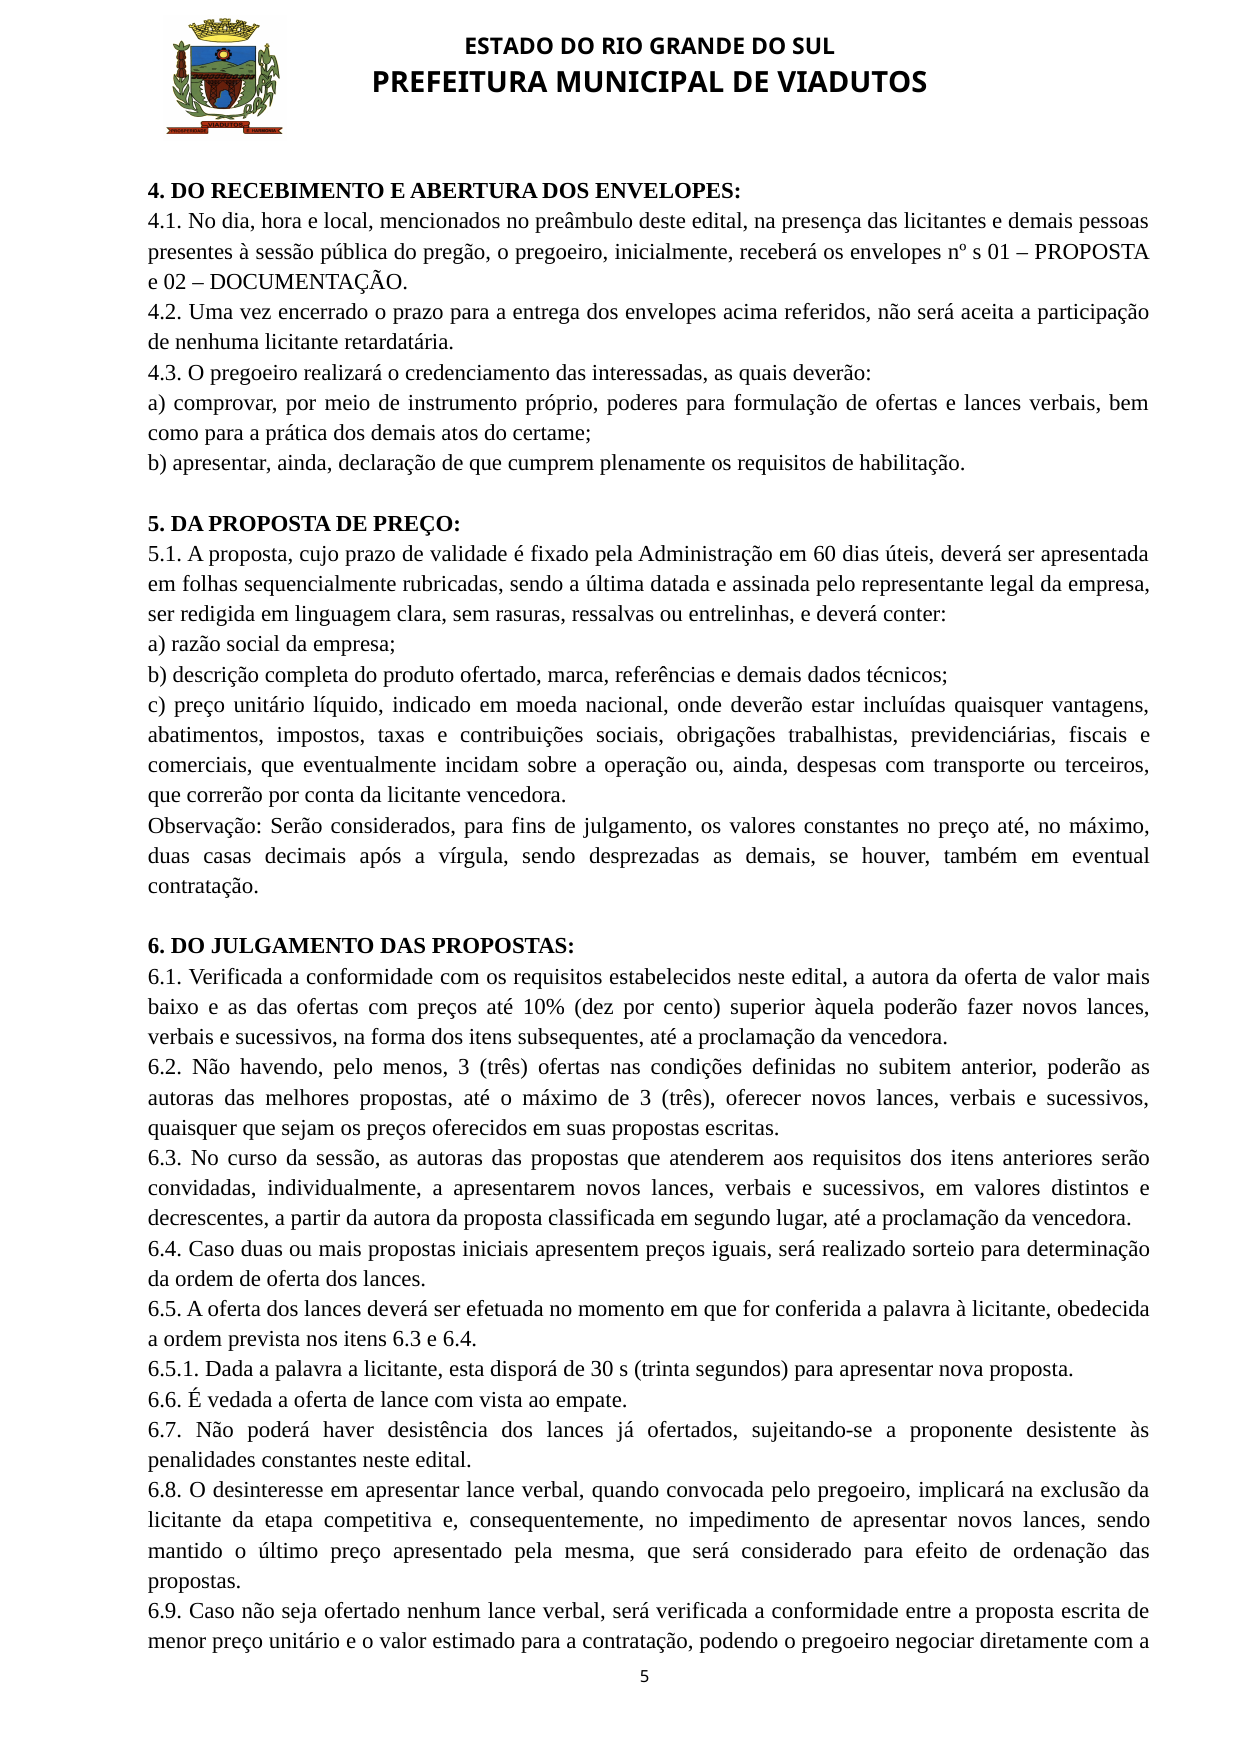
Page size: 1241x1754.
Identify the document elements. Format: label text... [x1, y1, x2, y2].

text 6. DO JULGAMENTO DAS PROPOSTAS: [148, 932, 1152, 959]
text Observação: Serão considerados, para fins de julgamento, os valores constantes no preço até, no máximo, duas casas decimais após a vírgula, sendo desprezadas as demais, se houver, também em eventual contratação. [148, 812, 1152, 898]
text 6.5. A oferta dos lances deverá ser efetuada no momento em que for conferida a palavra à licitante, obedecida a ordem prevista nos itens 6.3 e 6.4. [148, 1295, 1152, 1352]
text c) preço unitário líquido, indicado em moeda nacional, onde deverão estar incluídas quaisquer vantagens, abatimentos, impostos, taxas e contribuições sociais, obrigações trabalhistas, previdenciárias, fiscais e comerciais, que eventualmente incidam sobre a operação ou, ainda, despesas com transporte ou terceiros, que correrão por conta da licitante vencedora. [148, 691, 1152, 808]
picture [162, 15, 288, 141]
text 6.6. É vedada a oferta de lance com vista ao empate. [148, 1386, 1152, 1412]
text b) apresentar, ainda, declaração de que cumprem plenamente os requisitos de habilitação. [148, 449, 1152, 476]
text 5.1. A proposta, cujo prazo de validade é fixado pela Administração em 60 dias úteis, deverá ser apresentada em folhas sequencialmente rubricadas, sendo a última datada e assinada pelo representante legal da empresa, ser redigida em linguagem clara, sem rasuras, ressalvas ou entrelinhas, e deverá conter: [148, 540, 1152, 627]
text 6.2. Não havendo, pelo menos, 3 (três) ofertas nas condições definidas no subitem anterior, poderão as autoras das melhores propostas, até o máximo de 3 (três), oferecer novos lances, verbais e sucessivos, quaisquer que sejam os preços oferecidos em suas propostas escritas. [148, 1053, 1152, 1140]
text 4.2. Uma vez encerrado o prazo para a entrega dos envelopes acima referidos, não será aceita a participação de nenhuma licitante retardatária. [148, 298, 1152, 355]
text 6.8. O desinteresse em apresentar lance verbal, quando convocada pelo pregoeiro, implicará na exclusão da licitante da etapa competitiva e, consequentemente, no impedimento de apresentar novos lances, sendo mantido o último preço apresentado pela mesma, que será considerado para efeito de ordenação das propostas. [148, 1476, 1152, 1593]
text b) descrição completa do produto ofertado, marca, referências e demais dados técnicos; [148, 661, 1152, 687]
text 4.3. O pregoeiro realizará o credenciamento das interessadas, as quais deverão: [148, 358, 1152, 385]
text a) razão social da empresa; [148, 630, 1152, 657]
text 6.3. No curso da sessão, as autoras das propostas que atenderem aos requisitos dos itens anteriores serão convidadas, individualmente, a apresentarem novos lances, verbais e sucessivos, em valores distintos e decrescentes, a partir da autora da proposta classificada em segundo lugar, até a proclamação da vencedora. [148, 1144, 1152, 1231]
text 4. DO RECEBIMENTO E ABERTURA DOS ENVELOPES: [148, 177, 1152, 204]
text 6.1. Verificada a conformidade com os requisitos estabelecidos neste edital, a autora da oferta de valor mais baixo e as das ofertas com preços até 10% (dez por cento) superior àquela poderão fazer novos lances, verbais e sucessivos, na forma dos itens subsequentes, até a proclamação da vencedora. [148, 963, 1152, 1049]
text 6.5.1. Dada a palavra a licitante, esta disporá de 30 s (trinta segundos) para apresentar nova proposta. [148, 1355, 1152, 1382]
text 6.7. Não poderá haver desistência dos lances já ofertados, sujeitando-se a proponente desistente às penalidades constantes neste edital. [148, 1416, 1152, 1472]
text a) comprovar, por meio de instrumento próprio, poderes para formulação de ofertas e lances verbais, bem como para a prática dos demais atos do certame; [148, 389, 1152, 445]
text 5. DA PROPOSTA DE PREÇO: [148, 509, 1152, 536]
text 6.4. Caso duas ou mais propostas iniciais apresentem preços iguais, será realizado sorteio para determinação da ordem de oferta dos lances. [148, 1234, 1152, 1291]
text 4.1. No dia, hora e local, mencionados no preâmbulo deste edital, na presença das licitantes e demais pessoas presentes à sessão pública do pregão, o pregoeiro, inicialmente, receberá os envelopes nº s 01 – PROPOSTA e 02 – DOCUMENTAÇÃO. [148, 207, 1152, 294]
